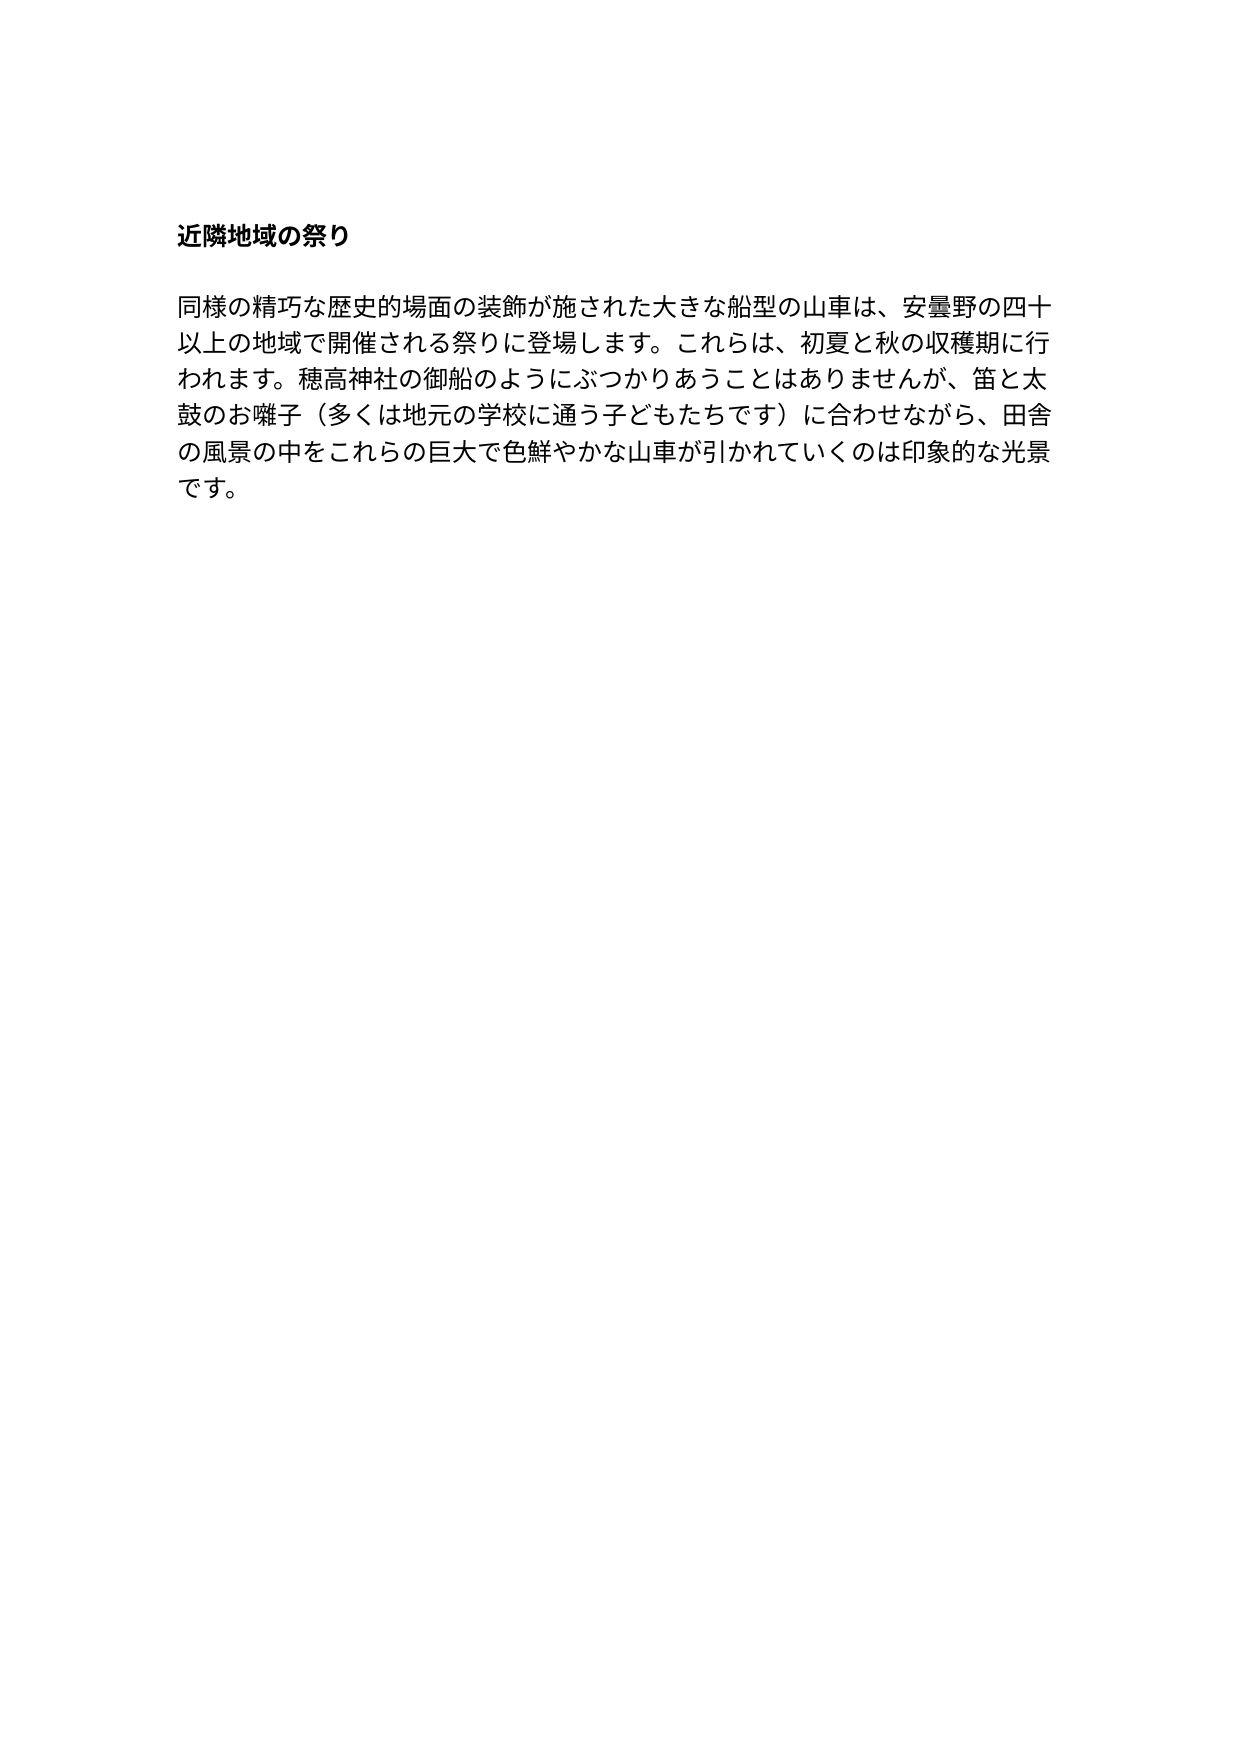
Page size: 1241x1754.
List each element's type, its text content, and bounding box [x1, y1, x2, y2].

text 同様の精巧な歴史的場面の装飾が施された大きな船型の山車は、安曇野の四十以上の地域で開催される祭りに登場します。これらは、初夏と秋の収穫期に行われます。穂高神社の御船のようにぶつかりあうことはありませんが、笛と太鼓のお囃子（多くは地元の学校に通う子どもたちです）に合わせながら、田舎の風景の中をこれらの巨大で色鮮やかな山車が引かれていくのは印象的な光景です。 [177, 287, 1063, 504]
text 近隣地域の祭り [177, 217, 1063, 253]
